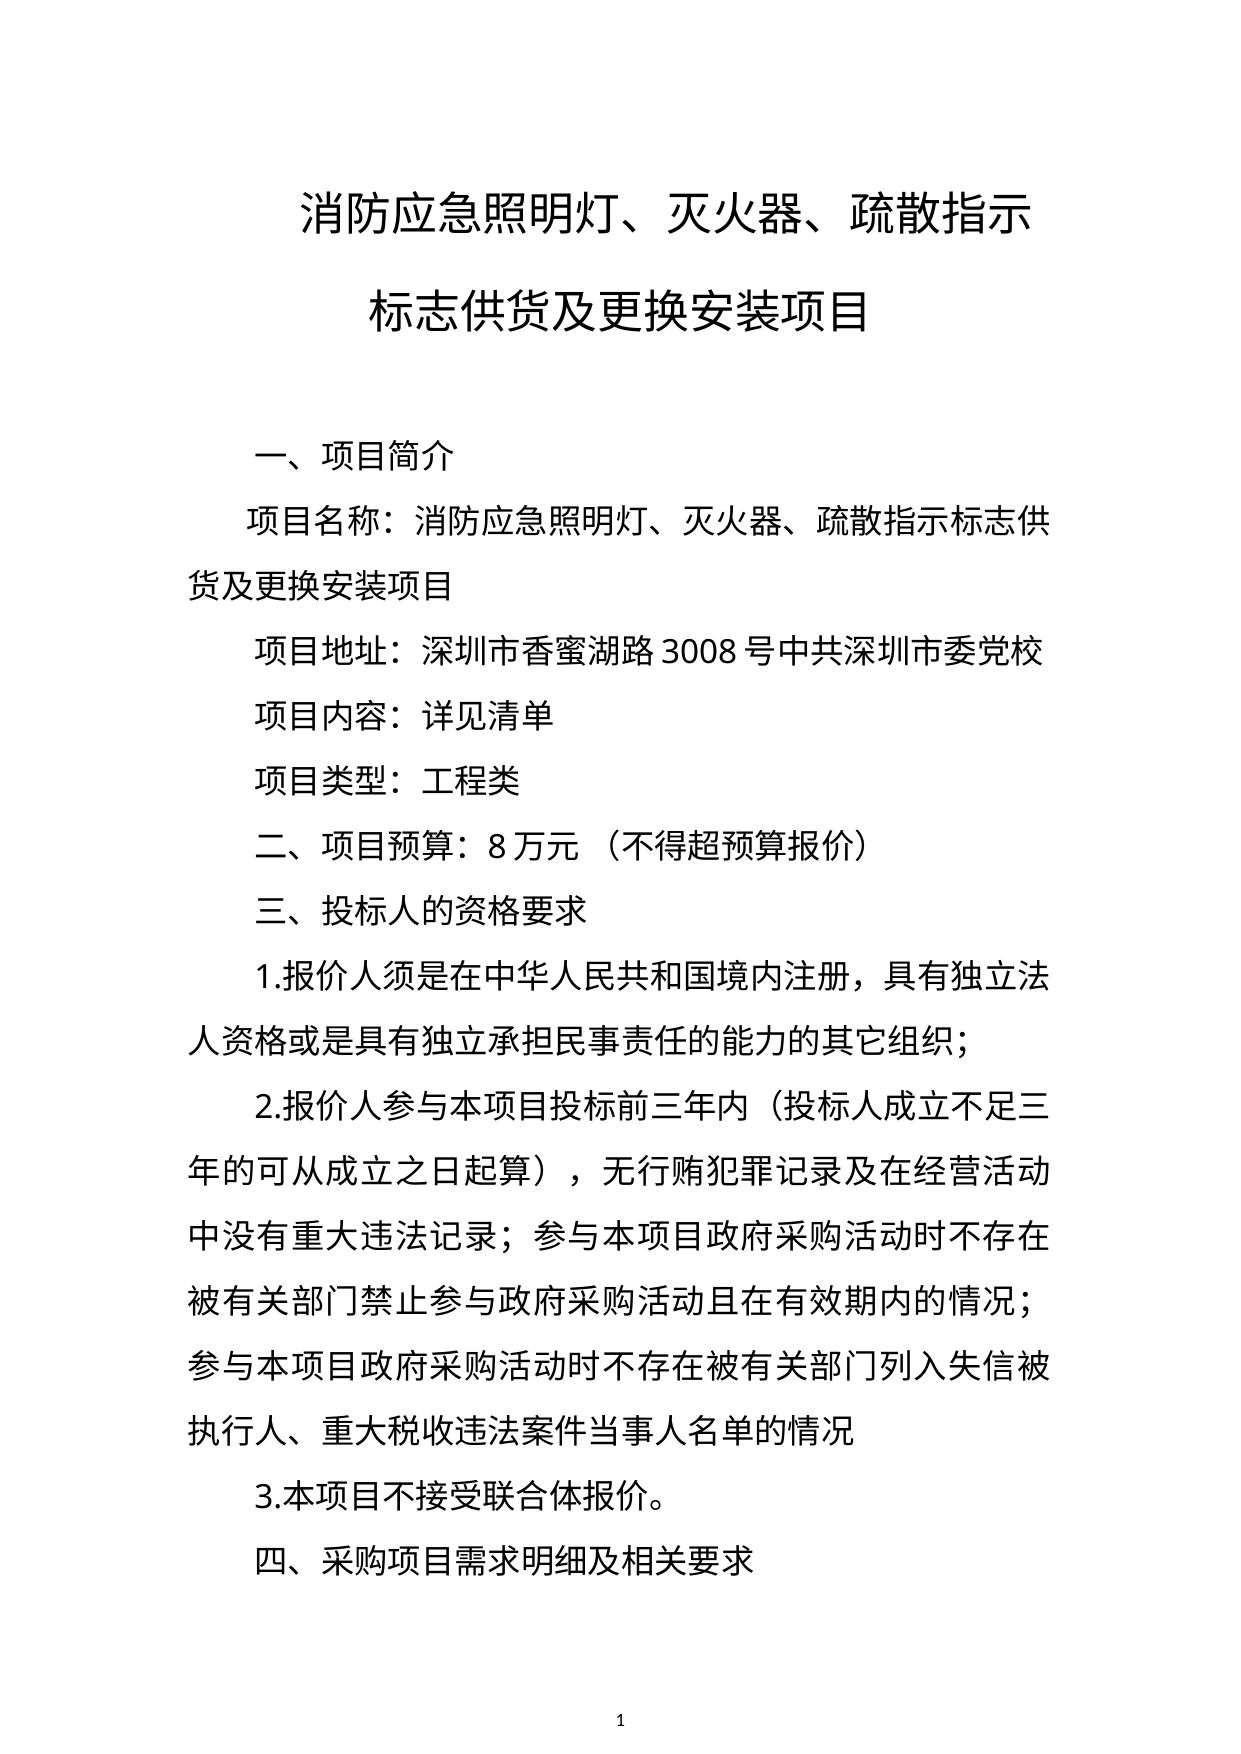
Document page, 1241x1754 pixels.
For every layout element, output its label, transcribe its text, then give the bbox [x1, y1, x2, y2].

text 3.本项目不接受联合体报价。 [187, 1462, 1053, 1527]
text 项目类型：工程类 [187, 747, 1053, 812]
text 二、项目预算：8万元 （不得超预算报价） [187, 812, 1053, 877]
text 三、投标人的资格要求 [187, 877, 1053, 942]
text 项目内容：详见清单 [187, 682, 1053, 747]
text 四、采购项目需求明细及相关要求 [187, 1527, 1053, 1592]
text 2.报价人参与本项目投标前三年内（投标人成立不足三年的可从成立之日起算），无行贿犯罪记录及在经营活动中没有重大违法记录；参与本项目政府采购活动时不存在被有关部门禁止参与政府采购活动且在有效期内的情况；参与本项目政府采购活动时不存在被有关部门列入失信被执行人、重大税收违法案件当事人名单的情况 [187, 1072, 1053, 1462]
text 一、项目简介 [187, 422, 1053, 487]
text 项目地址：深圳市香蜜湖路3008号中共深圳市委党校 [187, 617, 1053, 682]
text 项目名称：消防应急照明灯、灭火器、疏散指示标志供货及更换安装项目 [187, 487, 1053, 617]
text 消防应急照明灯、灭火器、疏散指示标志供货及更换安装项目 [187, 162, 1053, 357]
text 1.报价人须是在中华人民共和国境内注册，具有独立法人资格或是具有独立承担民事责任的能力的其它组织； [187, 942, 1053, 1072]
